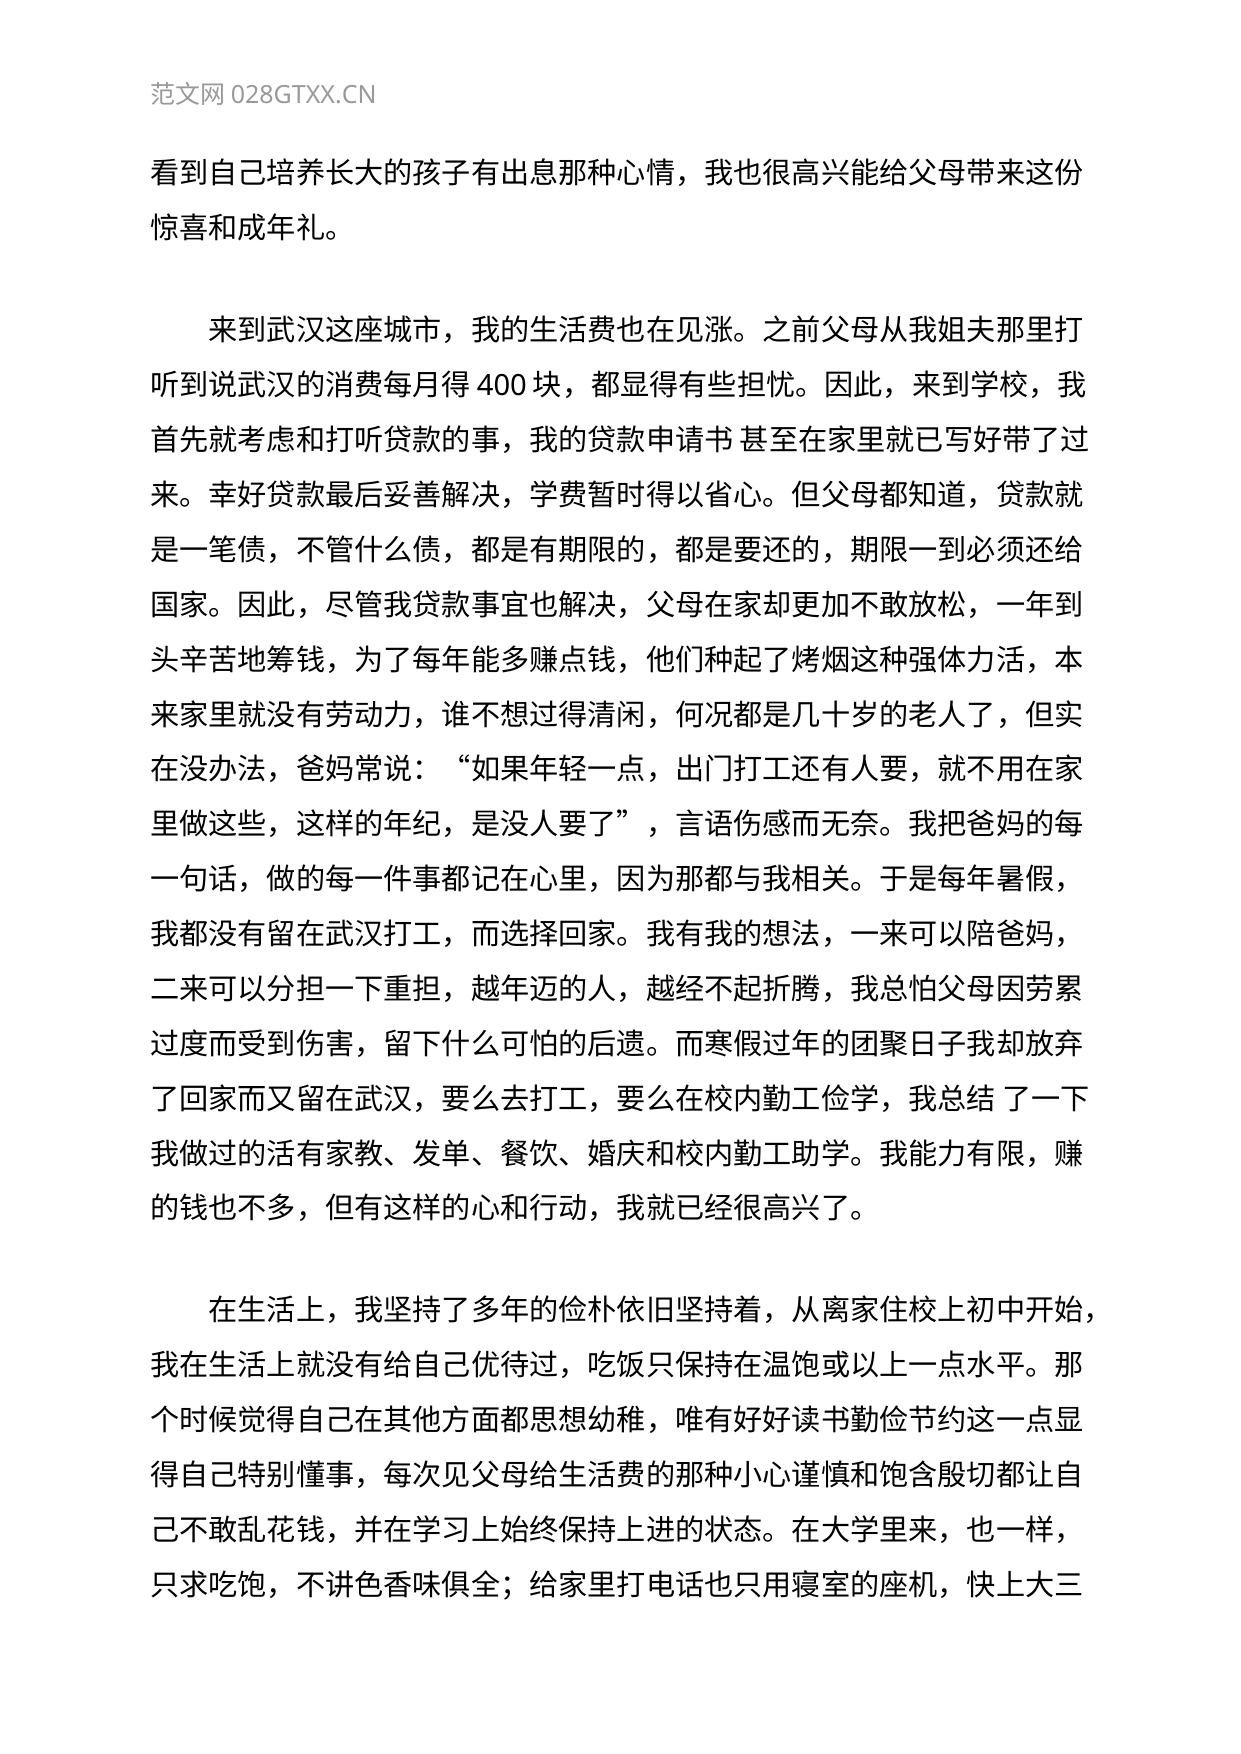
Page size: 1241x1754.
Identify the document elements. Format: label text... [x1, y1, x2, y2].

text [150, 1287, 1090, 1604]
text 来到武汉这座城市，我的生活费也在见涨。之前父母从我姐夫那里打听到说武汉的消费每月得400块，都显得有些担忧。因此，来到学校，我首先就考虑和打听贷款的事，我的贷款申请书 甚至在家里就已写好带了过来。幸好贷款最后妥善解决，学费暂时得以省心。但父母都知道，贷款就是一笔债，不管什么债，都是有期限的，都是要还的，期限一到必须还给国家。因此，尽管我贷款事宜也解决，父母在家却更加不敢放松，一年到头辛苦地筹钱，为了每年能多赚点钱，他们种起了烤烟这种强体力活，本来家里就没有劳动力，谁不想过得清闲，何况都是几十岁的老人了，但实在没办法，爸妈常说：“如果年轻一点，出门打工还有人要，就不用在家里做这些，这样的年纪，是没人要了”，言语伤感而无奈。我把爸妈的每一句话，做的每一件事都记在心里，因为那都与我相关。于是每年暑假，我都没有留在武汉打工，而选择回家。我有我的想法，一来可以陪爸妈，二来可以分担一下重担，越年迈的人，越经不起折腾，我总怕父母因劳累过度而受到伤害，留下什么可怕的后遗。而寒假过年的团聚日子我却放弃了回家而又留在武汉，要么去打工，要么在校内勤工俭学，我总结 了一下我做过的活有家教、发单、餐饮、婚庆和校内勤工助学。我能力有限，赚的钱也不多，但有这样的心和行动，我就已经很高兴了。 [150, 307, 1090, 1227]
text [150, 150, 1090, 247]
